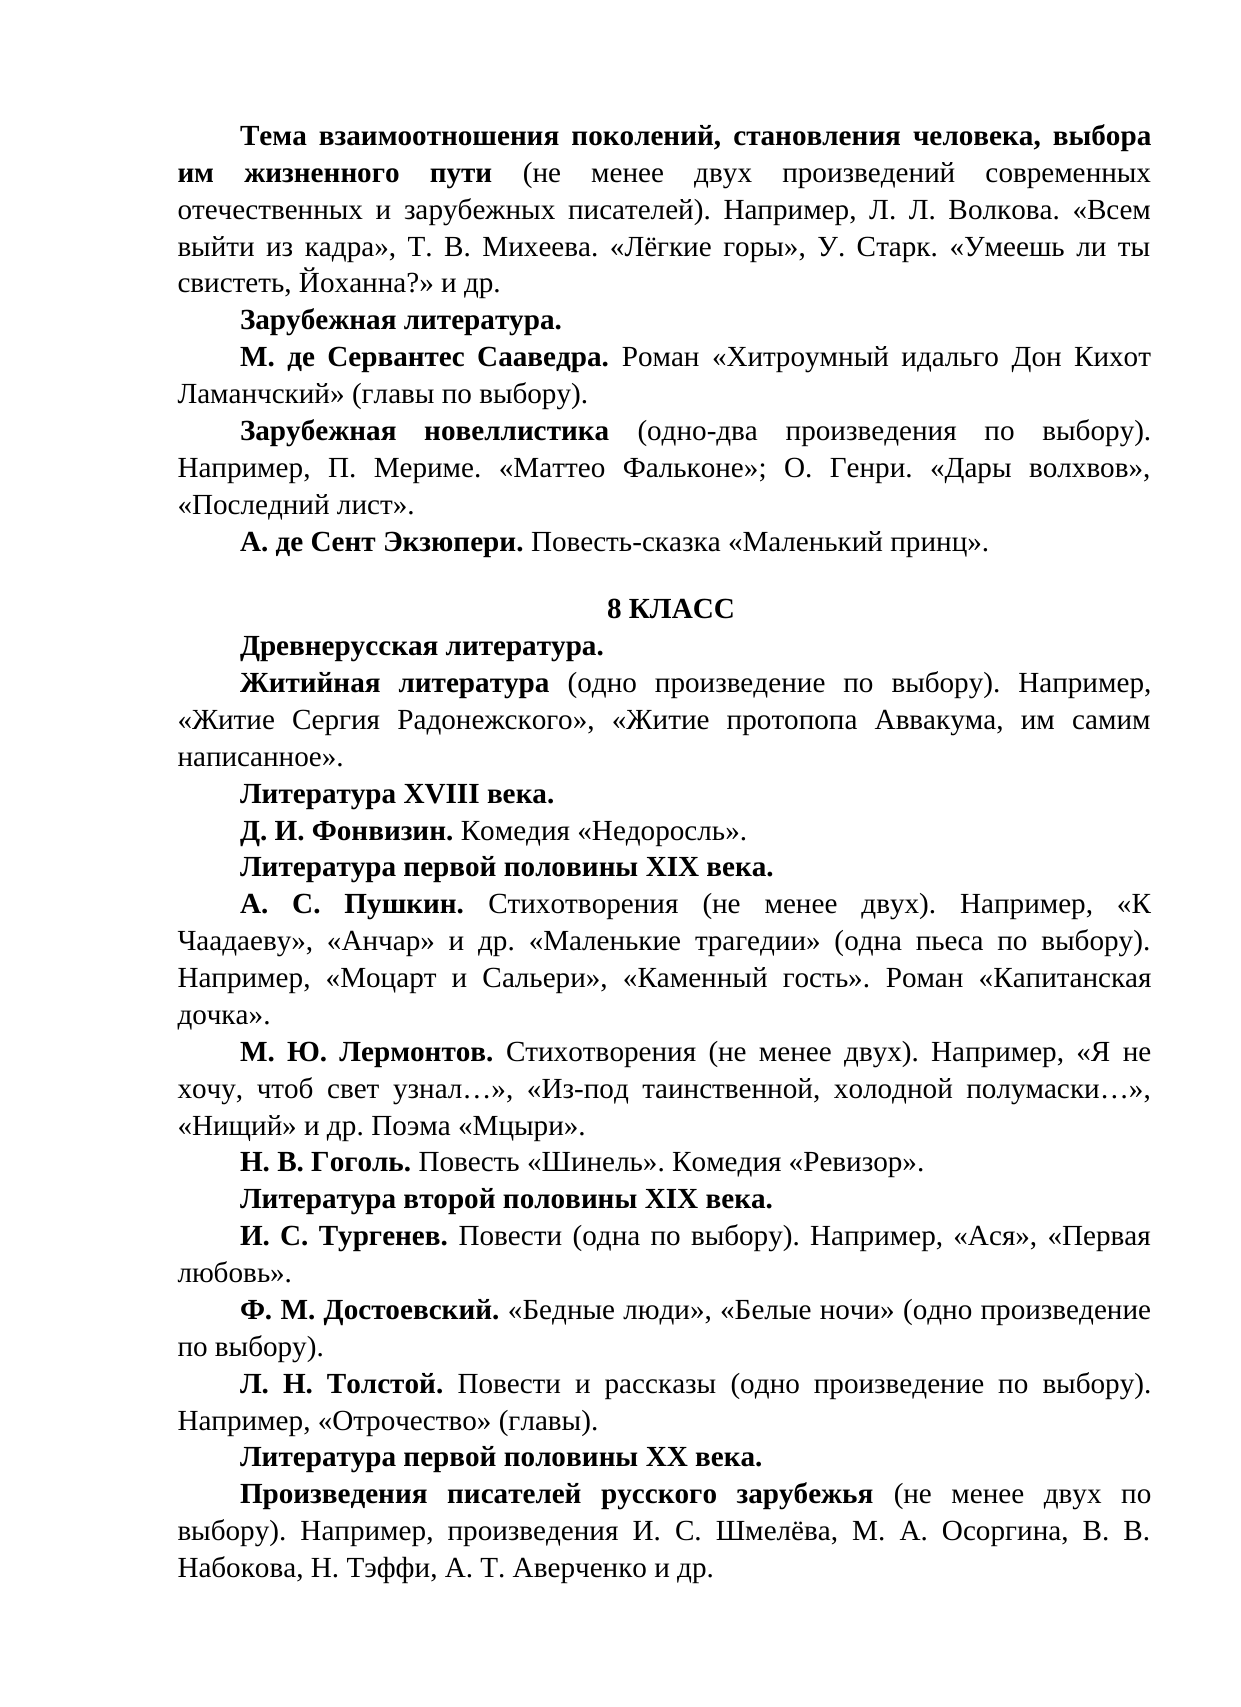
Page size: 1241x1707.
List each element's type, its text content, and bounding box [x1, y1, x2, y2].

text Тема взаимоотношения поколений, становления человека, выбора им жизненного пути ‌(не менее двух произведений современных отечественных и зарубежных писателей). Например, Л. Л. Волкова. «Всем выйти из кадра», Т. В. Михеева. «Лёгкие горы», У. Старк. «Умеешь ли ты свистеть, Йоханна?» и др.‌‌ [177, 118, 1152, 299]
text Ф. М. Достоевский. ‌«Бедные люди», «Белые ночи» (одно произведение по выбору).‌‌ [177, 1292, 1152, 1362]
text Литература второй половины XIX века. [177, 1181, 1152, 1215]
text Житийная литература ‌(одно произведение по выбору). Например, «Житие Сергия Радонежского», «Житие протопопа Аввакума, им самим написанное».‌‌ [177, 665, 1152, 772]
text Произведения писателей русского зарубежья ‌(не менее двух по выбору). Например, произведения И. С. Шмелёва, М. А. Осоргина, В. В. Набокова, Н. Тэффи, А. Т. Аверченко и др.‌‌ [177, 1476, 1152, 1584]
text М. Ю. Лермонтов. Стихотворения ‌(не менее двух). Например, «Я не хочу, чтоб свет узнал…», «Из-под таинственной, холодной полумаски…», «Нищий» и др.‌‌ Поэма «Мцыри». [177, 1034, 1152, 1141]
text Зарубежная новеллистика ‌(одно-два произведения по выбору). Например, П. Мериме. «Маттео Фальконе»; О. Генри. «Дары волхвов», «Последний лист».‌‌ [177, 413, 1152, 520]
text Д. И. Фонвизин. Комедия «Недоросль». [177, 813, 1152, 846]
text М. де Сервантес Сааведра. Роман «Хитроумный идальго Дон Кихот Ламанчский» ‌(главы по выбору).‌‌ [177, 339, 1152, 410]
text Н. В. Гоголь. Повесть «Шинель». Комедия «Ревизор». [177, 1144, 1152, 1178]
text Древнерусская литература. [177, 628, 1152, 662]
text 8 КЛАСС [190, 591, 1152, 625]
text А. де Сент Экзюпери. Повесть-сказка «Маленький принц». [177, 524, 1152, 557]
text Литература первой половины XIX века. [177, 849, 1152, 883]
text Литература первой половины XX века. [177, 1439, 1152, 1473]
text А. С. Пушкин. Стихотворения ‌(не менее двух). Например, «К Чаадаеву», «Анчар» и др. «Маленькие трагедии» (одна пьеса по выбору). Например, «Моцарт и Сальери», «Каменный гость». ‌‌Роман «Капитанская дочка». [177, 886, 1152, 1031]
text Зарубежная литература. [177, 302, 1152, 336]
text И. С. Тургенев. Повести ‌(одна по выбору). Например, «Ася», «Первая любовь».‌‌ [177, 1218, 1152, 1289]
text Литература XVIII века. [177, 776, 1152, 809]
text Л. Н. Толстой. Повести и рассказы ‌(одно произведение по выбору). Например, «Отрочество» (главы).‌‌ [177, 1366, 1152, 1436]
